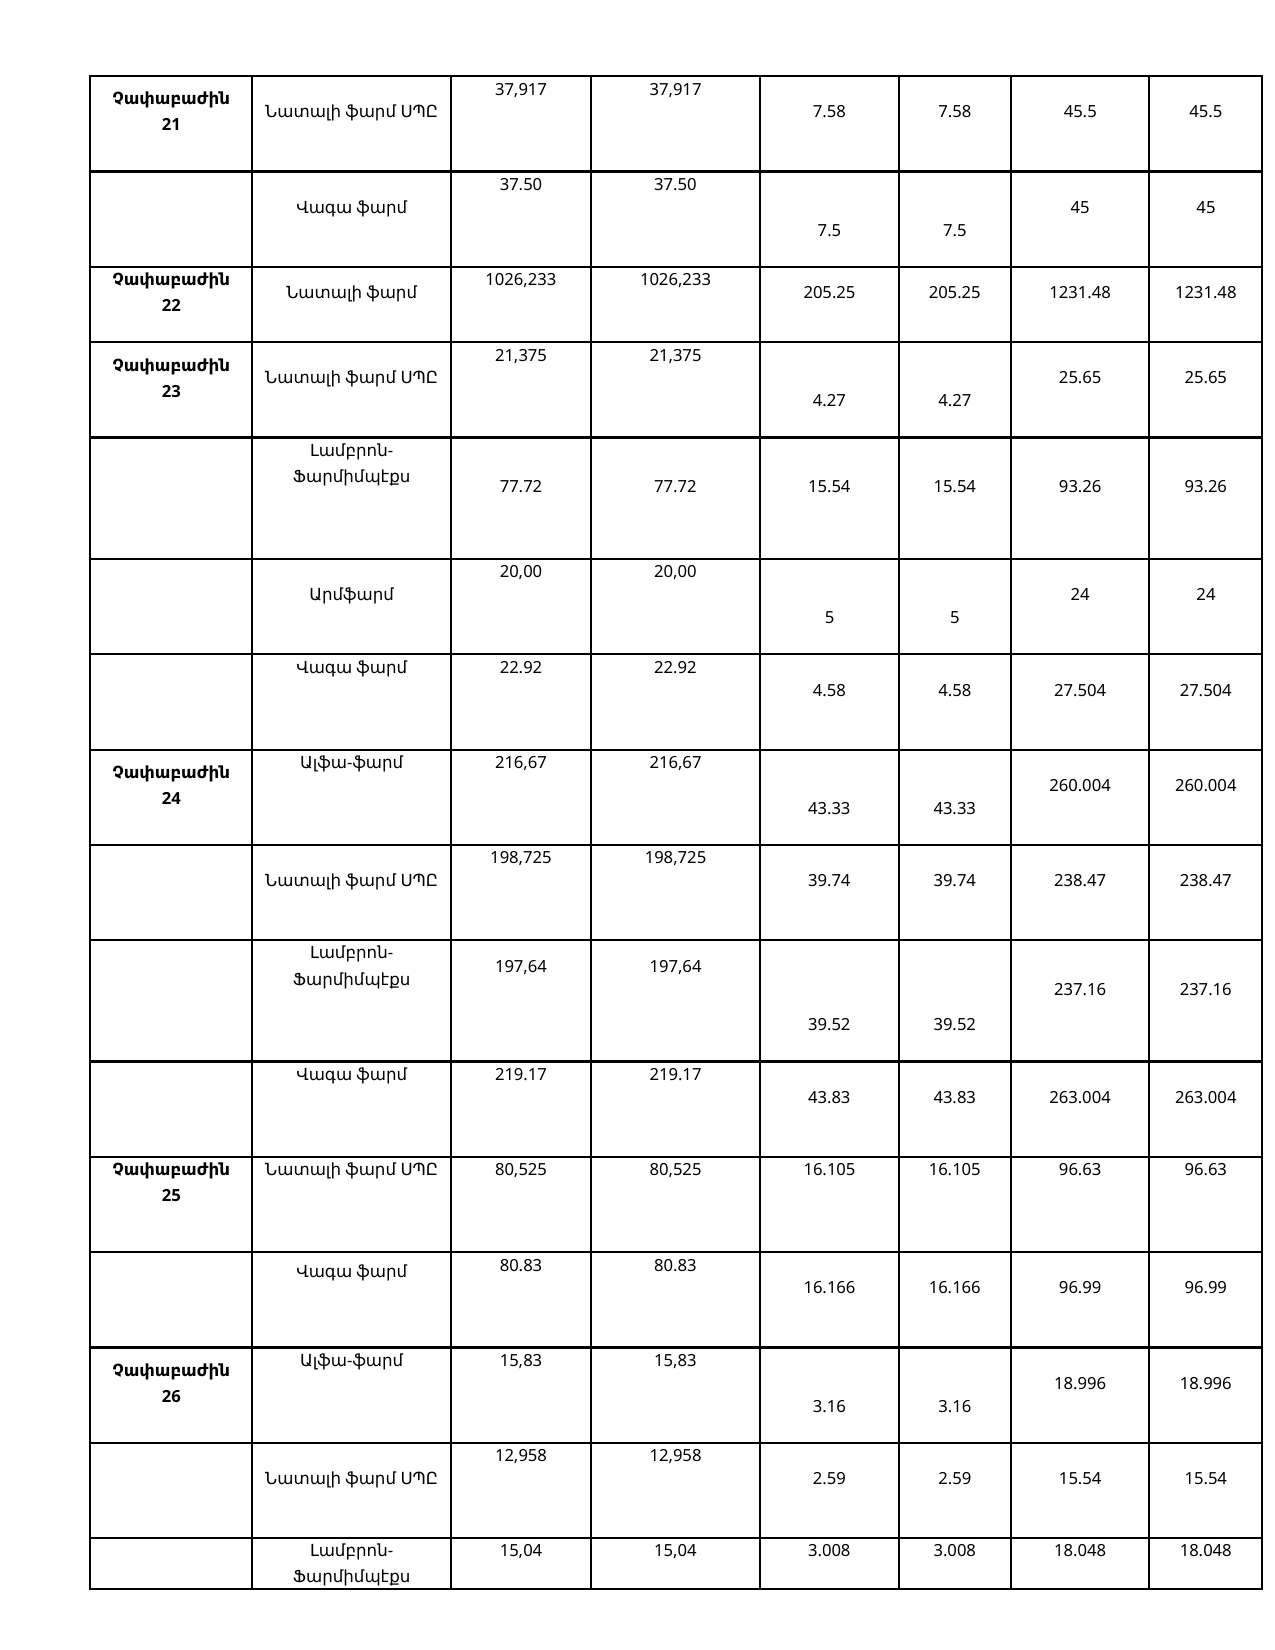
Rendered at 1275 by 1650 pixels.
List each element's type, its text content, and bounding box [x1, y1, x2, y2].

table_cell Չափաբաժին 25 [91, 1158, 251, 1251]
table_cell 7.58 [761, 77, 898, 170]
table_cell 1026,233 [452, 268, 590, 341]
table_cell [91, 173, 251, 266]
table_cell 21,375 [592, 343, 759, 436]
table_cell 16.105 [900, 1158, 1010, 1251]
table_cell [91, 655, 251, 748]
table_cell Նատալի ֆարմ ՍՊԸ [253, 846, 450, 939]
table_cell 197,64 [452, 941, 590, 1060]
table_cell 96.63 [1150, 1158, 1261, 1251]
table_cell 20,00 [452, 560, 590, 653]
table_cell 219.17 [592, 1063, 759, 1156]
table_cell 205.25 [761, 268, 898, 341]
table_cell 25.65 [1012, 343, 1148, 436]
table_cell 27.504 [1012, 655, 1148, 748]
table_cell 15.54 [1150, 1444, 1261, 1537]
table_cell Նատալի ֆարմ ՍՊԸ [253, 77, 450, 170]
table_cell 43.83 [900, 1063, 1010, 1156]
table_cell 22.92 [452, 655, 590, 748]
table_cell Վագա ֆարմ [253, 1253, 450, 1346]
table_cell [91, 846, 251, 939]
table_cell 93.26 [1012, 439, 1148, 558]
table_cell 27.504 [1150, 655, 1261, 748]
table_cell 260.004 [1150, 751, 1261, 844]
table_cell Նատալի ֆարմ ՍՊԸ [253, 1158, 450, 1251]
table_cell 219.17 [452, 1063, 590, 1156]
table_cell 12,958 [452, 1444, 590, 1537]
table_cell 21,375 [452, 343, 590, 436]
table_cell Ալֆա-ֆարմ [253, 751, 450, 844]
table_cell 45.5 [1150, 77, 1261, 170]
table_cell Չափաբաժին 24 [91, 751, 251, 844]
table_cell [91, 439, 251, 558]
table_cell 237.16 [1012, 941, 1148, 1060]
table_cell 39.74 [900, 846, 1010, 939]
table_cell 18.048 [1012, 1539, 1148, 1588]
table_cell 43.33 [761, 751, 898, 844]
table_cell 238.47 [1012, 846, 1148, 939]
table_cell 7.58 [900, 77, 1010, 170]
table_cell 15,04 [452, 1539, 590, 1588]
table_cell 16.166 [900, 1253, 1010, 1346]
table_cell 3.16 [761, 1349, 898, 1442]
table_cell 4.58 [761, 655, 898, 748]
table_cell 16.166 [761, 1253, 898, 1346]
table_cell 2.59 [900, 1444, 1010, 1537]
table_cell 80.83 [452, 1253, 590, 1346]
table_cell Արմֆարմ [253, 560, 450, 653]
table_cell 18.996 [1150, 1349, 1261, 1442]
table_cell 18.996 [1012, 1349, 1148, 1442]
table_cell 77.72 [592, 439, 759, 558]
table_cell 37,917 [452, 77, 590, 170]
table_cell 237.16 [1150, 941, 1261, 1060]
table_cell 12,958 [592, 1444, 759, 1537]
table_cell 5 [761, 560, 898, 653]
table_cell Ալֆա-ֆարմ [253, 1349, 450, 1442]
table_cell 4.27 [900, 343, 1010, 436]
table_cell Նատալի ֆարմ ՍՊԸ [253, 1444, 450, 1537]
table_cell 15,83 [452, 1349, 590, 1442]
table_cell 205.25 [900, 268, 1010, 341]
table_cell 18.048 [1150, 1539, 1261, 1588]
table_cell [91, 1444, 251, 1537]
table_cell 15.54 [761, 439, 898, 558]
table_cell 37.50 [592, 173, 759, 266]
table_cell 22.92 [592, 655, 759, 748]
table_cell 96.99 [1150, 1253, 1261, 1346]
table_cell 15,04 [592, 1539, 759, 1588]
table_cell 37.50 [452, 173, 590, 266]
table_cell 37,917 [592, 77, 759, 170]
table_cell 1231.48 [1012, 268, 1148, 341]
table_cell Լամբրոն-Ֆարմիմպէքս [253, 1539, 450, 1588]
table_cell [91, 941, 251, 1060]
table_cell Լամբրոն-Ֆարմիմպէքս [253, 941, 450, 1060]
table_cell 15.54 [1012, 1444, 1148, 1537]
table_cell 15.54 [900, 439, 1010, 558]
table_cell 3.008 [900, 1539, 1010, 1588]
table_cell 16.105 [761, 1158, 898, 1251]
table_cell 80.83 [592, 1253, 759, 1346]
table_cell 77.72 [452, 439, 590, 558]
table_cell [91, 1063, 251, 1156]
table_cell Չափաբաժին 21 [91, 77, 251, 170]
table_cell 25.65 [1150, 343, 1261, 436]
table_cell 24 [1150, 560, 1261, 653]
table_cell [91, 1539, 251, 1588]
table_cell 96.99 [1012, 1253, 1148, 1346]
table_cell 3.16 [900, 1349, 1010, 1442]
table_cell 45 [1150, 173, 1261, 266]
table_cell 45.5 [1012, 77, 1148, 170]
table_cell 5 [900, 560, 1010, 653]
table_cell Չափաբաժին 22 [91, 268, 251, 341]
table_cell 1026,233 [592, 268, 759, 341]
table_cell Նատալի ֆարմ [253, 268, 450, 341]
table_cell 15,83 [592, 1349, 759, 1442]
table_cell Նատալի ֆարմ ՍՊԸ [253, 343, 450, 436]
table_cell 7.5 [761, 173, 898, 266]
table_cell 80,525 [592, 1158, 759, 1251]
table_cell Չափաբաժին 26 [91, 1349, 251, 1442]
table_cell 80,525 [452, 1158, 590, 1251]
table_cell 216,67 [592, 751, 759, 844]
table_cell [91, 1253, 251, 1346]
table_cell Վագա ֆարմ [253, 1063, 450, 1156]
table_cell 1231.48 [1150, 268, 1261, 341]
table_cell [91, 560, 251, 653]
table_cell 20,00 [592, 560, 759, 653]
table_cell 263.004 [1012, 1063, 1148, 1156]
table_cell 3.008 [761, 1539, 898, 1588]
table_cell 216,67 [452, 751, 590, 844]
table_cell 45 [1012, 173, 1148, 266]
table_cell Լամբրոն-Ֆարմիմպէքս [253, 439, 450, 558]
table_cell 43.33 [900, 751, 1010, 844]
table_cell 7.5 [900, 173, 1010, 266]
table_cell Վագա ֆարմ [253, 173, 450, 266]
table_cell 2.59 [761, 1444, 898, 1537]
table_cell 39.52 [761, 941, 898, 1060]
table_cell 39.52 [900, 941, 1010, 1060]
table_cell 39.74 [761, 846, 898, 939]
table_cell 43.83 [761, 1063, 898, 1156]
table_cell Չափաբաժին 23 [91, 343, 251, 436]
table_cell 96.63 [1012, 1158, 1148, 1251]
table_cell 4.27 [761, 343, 898, 436]
table_cell 4.58 [900, 655, 1010, 748]
table_cell 260.004 [1012, 751, 1148, 844]
table_cell 24 [1012, 560, 1148, 653]
table_cell Վագա ֆարմ [253, 655, 450, 748]
table_cell 263.004 [1150, 1063, 1261, 1156]
table_cell 198,725 [452, 846, 590, 939]
table_cell 197,64 [592, 941, 759, 1060]
table_cell 238.47 [1150, 846, 1261, 939]
table_cell 93.26 [1150, 439, 1261, 558]
table_cell 198,725 [592, 846, 759, 939]
